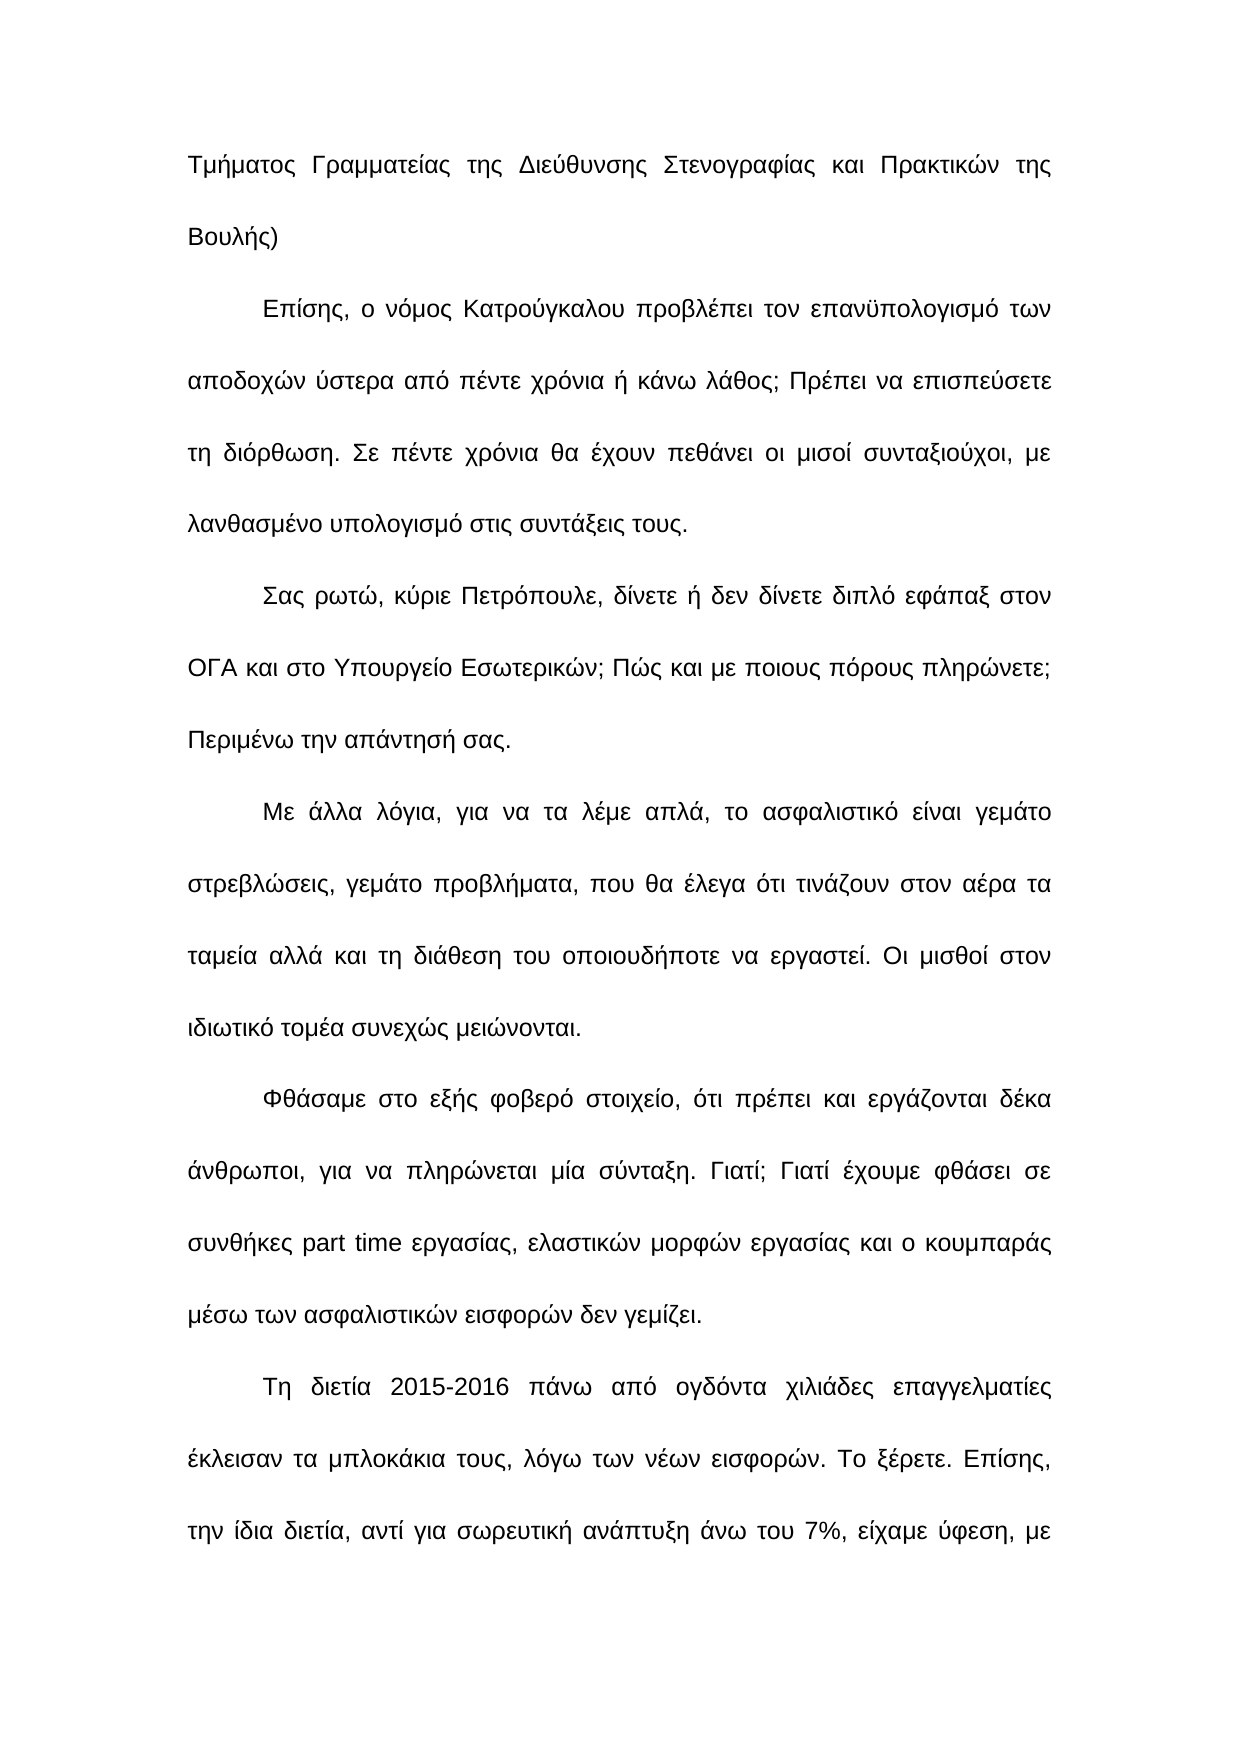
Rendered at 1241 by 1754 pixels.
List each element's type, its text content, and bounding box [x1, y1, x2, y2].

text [187, 150, 1053, 251]
text Επίσης, ο νόμος Κατρούγκαλου προβλέπει τον επανϋπολογισμό των αποδοχών ύστερα από πέντε χρόνια ή κάνω λάθος; Πρέπει να επισπεύσετε τη διόρθωση. Σε πέντε χρόνια θα έχουν πεθάνει οι μισοί συνταξιούχοι, με λανθασμένο υπολογισμό στις συντάξεις τους. [187, 294, 1053, 538]
text Φθάσαμε στο εξής φοβερό στοιχείο, ότι πρέπει και εργάζονται δέκα άνθρωποι, για να πληρώνεται μία σύνταξη. Γιατί; Γιατί έχουμε φθάσει σε συνθήκες part time εργασίας, ελαστικών μορφών εργασίας και ο κουμπαράς μέσω των ασφαλιστικών εισφορών δεν γεμίζει. [187, 1084, 1053, 1329]
text Σας ρωτώ, κύριε Πετρόπουλε, δίνετε ή δεν δίνετε διπλό εφάπαξ στον ΟΓΑ και στο Υπουργείο Εσωτερικών; Πώς και με ποιους πόρους πληρώνετε; Περιμένω την απάντησή σας. [187, 581, 1053, 754]
text Με άλλα λόγια, για να τα λέμε απλά, το ασφαλιστικό είναι γεμάτο στρεβλώσεις, γεμάτο προβλήματα, που θα έλεγα ότι τινάζουν στον αέρα τα ταμεία αλλά και τη διάθεση του οποιουδήποτε να εργαστεί. Οι μισθοί στον ιδιωτικό τομέα συνεχώς μειώνονται. [187, 797, 1053, 1041]
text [187, 1372, 1053, 1544]
